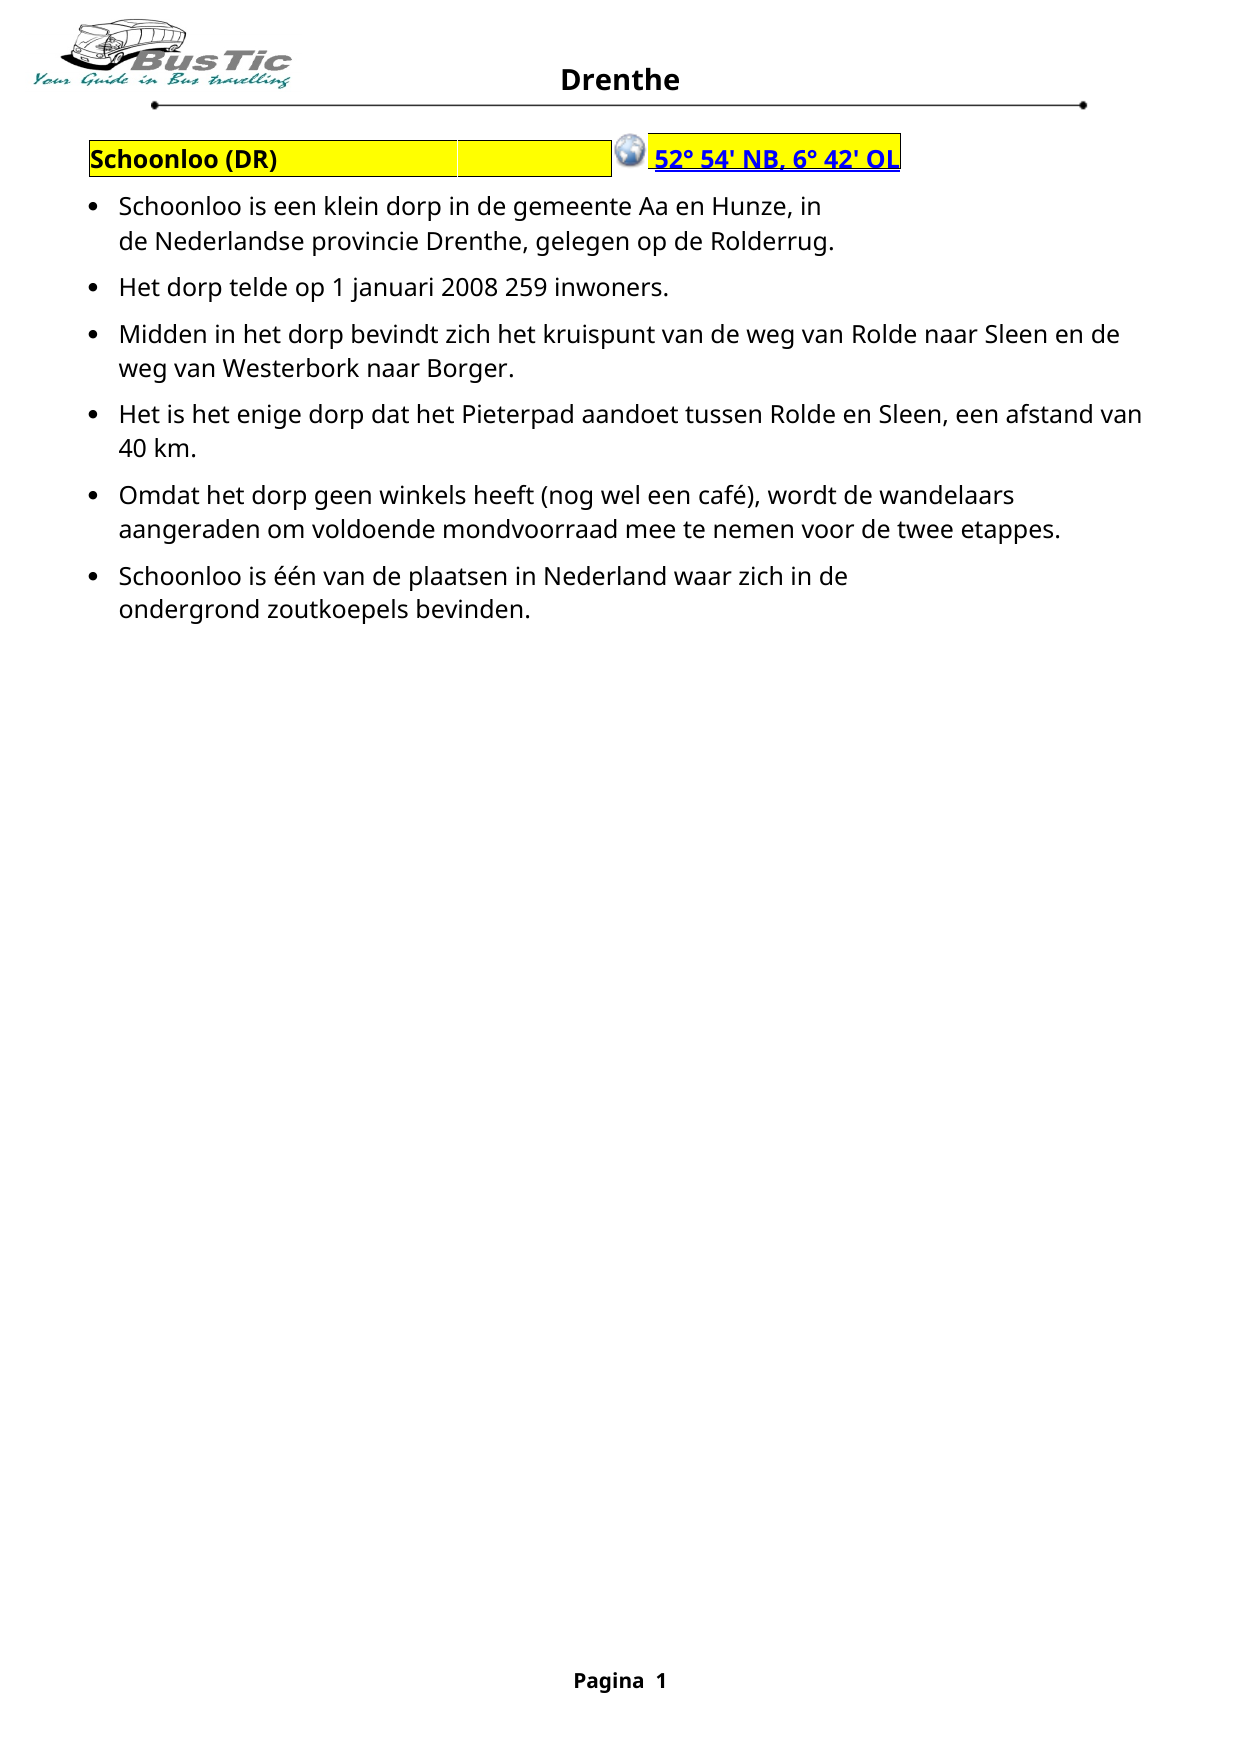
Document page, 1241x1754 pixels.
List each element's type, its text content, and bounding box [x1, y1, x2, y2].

text Midden in het dorp bevindt zich het kruispunt van de weg van Rolde naar Sleen en de weg van Westerbork naar Borger. [89, 316, 1152, 384]
text Schoonloo (DR) 52° 54' NB, 6° 42' OL [612, 133, 1152, 177]
text Omdat het dorp geen winkels heeft (nog wel een café), wordt de wandelaars aangeraden om voldoende mondvoorraad mee te nemen voor de twee etappes. [89, 477, 1152, 546]
text Schoonloo is één van de plaatsen in Nederland waar zich in de ondergrond zoutkoepels bevinden. [89, 558, 1152, 626]
picture [24, 15, 302, 92]
text Het dorp telde op 1 januari 2008 259 inwoners. [89, 270, 1152, 304]
text Schoonloo is een klein dorp in de gemeente Aa en Hunze, in de Nederlandse provincie Drenthe, gelegen op de Rolderrug. [89, 189, 1152, 257]
text Het is het enige dorp dat het Pieterpad aandoet tussen Rolde en Sleen, een afstand van 40 km. [89, 397, 1152, 465]
picture [151, 98, 1089, 115]
picture [612, 132, 648, 169]
